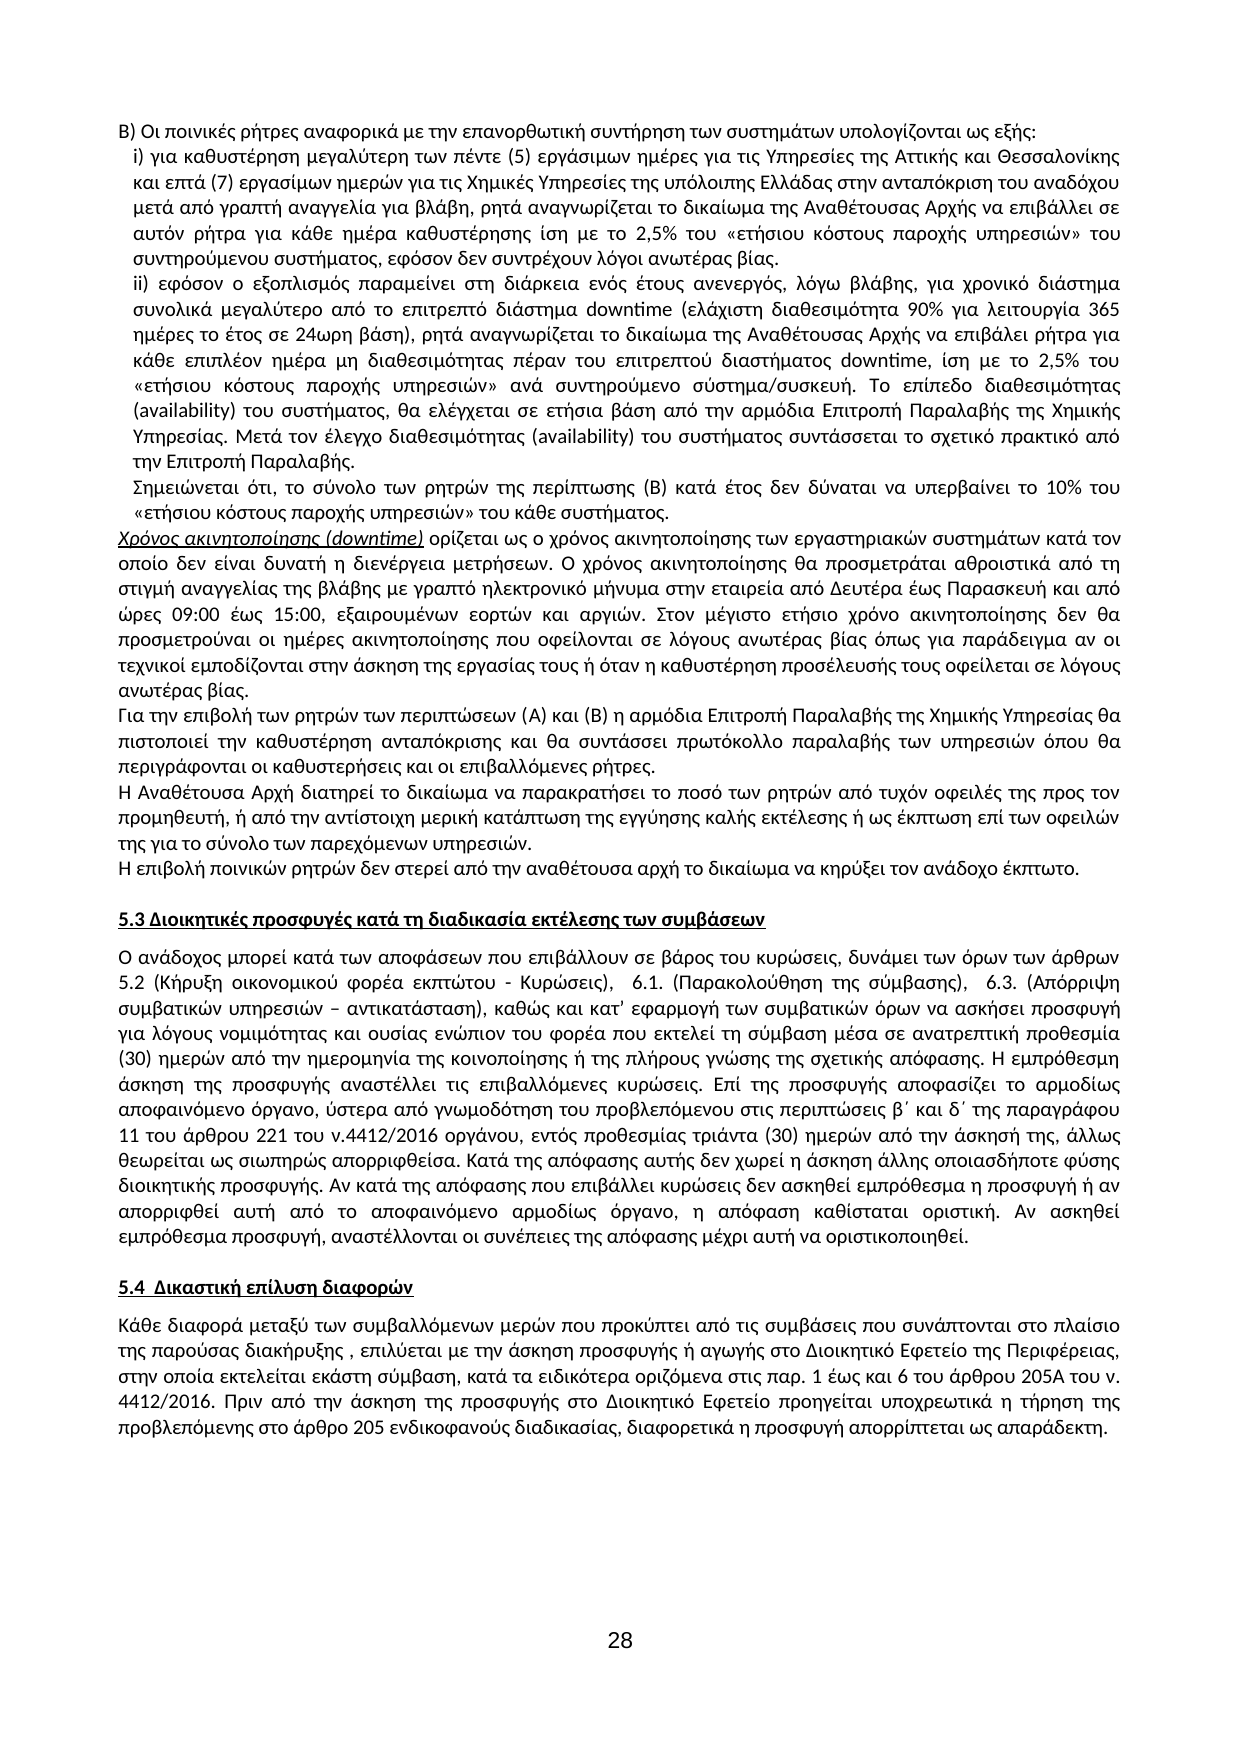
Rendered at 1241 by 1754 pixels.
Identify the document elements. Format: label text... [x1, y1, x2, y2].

subtitle 5.3 Διοικητικές προσφυγές κατά τη διαδικασία εκτέλεσης των συμβάσεων [118, 906, 1122, 931]
text Κάθε διαφορά μεταξύ των συμβαλλόμενων μερών που προκύπτει από τις συμβάσεις που συνάπτονται στο πλαίσιο της παρούσας διακήρυξης , επιλύεται με την άσκηση προσφυγής ή αγωγής στο Διοικητικό Εφετείο της Περιφέρειας, στην οποία εκτελείται εκάστη σύμβαση, κατά τα ειδικότερα οριζόμενα στις παρ. 1 έως και 6 του άρθρου 205Α του ν. 4412/2016. Πριν από την άσκηση της προσφυγής στο Διοικητικό Εφετείο προηγείται υποχρεωτικά η τήρηση της προβλεπόμενης στο άρθρο 205 ενδικοφανούς διαδικασίας, διαφορετικά η προσφυγή απορρίπτεται ως απαράδεκτη. [118, 1312, 1122, 1439]
text Η επιβολή ποινικών ρητρών δεν στερεί από την αναθέτουσα αρχή το δικαίωμα να κηρύξει τον ανάδοχο έκπτωτο. [118, 855, 1122, 881]
text ii) εφόσον ο εξοπλισμός παραμείνει στη διάρκεια ενός έτους ανενεργός, λόγω βλάβης, για χρονικό διάστημα συνολικά μεγαλύτερο από το επιτρεπτό διάστημα downtime (ελάχιστη διαθεσιμότητα 90% για λειτουργία 365 ημέρες το έτος σε 24ωρη βάση), ρητά αναγνωρίζεται το δικαίωμα της Αναθέτουσας Αρχής να επιβάλει ρήτρα για κάθε επιπλέον ημέρα μη διαθεσιμότητας πέραν του επιτρεπτού διαστήματος downtime, ίση με το 2,5% του «ετήσιου κόστους παροχής υπηρεσιών» ανά συντηρούμενο σύστημα/συσκευή. Το επίπεδο διαθεσιμότητας (availability) του συστήματος, θα ελέγχεται σε ετήσια βάση από την αρμόδια Επιτροπή Παραλαβής της Χημικής Υπηρεσίας. Μετά τον έλεγχο διαθεσιμότητας (availability) του συστήματος συντάσσεται το σχετικό πρακτικό από την Επιτροπή Παραλαβής. [133, 271, 1122, 474]
text i) για καθυστέρηση μεγαλύτερη των πέντε (5) εργάσιμων ημέρες για τις Υπηρεσίες της Αττικής και Θεσσαλονίκης και επτά (7) εργασίμων ημερών για τις Χημικές Υπηρεσίες της υπόλοιπης Ελλάδας στην ανταπόκριση του αναδόχου μετά από γραπτή αναγγελία για βλάβη, ρητά αναγνωρίζεται το δικαίωμα της Αναθέτουσας Αρχής να επιβάλλει σε αυτόν ρήτρα για κάθε ημέρα καθυστέρησης ίση με το 2,5% του «ετήσιου κόστους παροχής υπηρεσιών» του συντηρούμενου συστήματος, εφόσον δεν συντρέχουν λόγοι ανωτέρας βίας. [133, 143, 1122, 271]
text Σημειώνεται ότι, το σύνολο των ρητρών της περίπτωσης (Β) κατά έτος δεν δύναται να υπερβαίνει το 10% του «ετήσιου κόστους παροχής υπηρεσιών» του κάθε συστήματος. [133, 474, 1122, 525]
text Η Αναθέτουσα Αρχή διατηρεί το δικαίωμα να παρακρατήσει το ποσό των ρητρών από τυχόν οφειλές της προς τον προμηθευτή, ή από την αντίστοιχη μερική κατάπτωση της εγγύησης καλής εκτέλεσης ή ως έκπτωση επί των οφειλών της για το σύνολο των παρεχόμενων υπηρεσιών. [118, 779, 1122, 855]
text Ο ανάδοχος μπορεί κατά των αποφάσεων που επιβάλλουν σε βάρος του κυρώσεις, δυνάμει των όρων των άρθρων 5.2 (Κήρυξη οικονομικού φορέα εκπτώτου - Κυρώσεις), 6.1. (Παρακολούθηση της σύμβασης), 6.3. (Απόρριψη συμβατικών υπηρεσιών – αντικατάσταση), καθώς και κατ’ εφαρμογή των συμβατικών όρων να ασκήσει προσφυγή για λόγους νομιμότητας και ουσίας ενώπιον του φορέα που εκτελεί τη σύμβαση μέσα σε ανατρεπτική προθεσμία (30) ημερών από την ημερομηνία της κοινοποίησης ή της πλήρους γνώσης της σχετικής απόφασης. Η εμπρόθεσμη άσκηση της προσφυγής αναστέλλει τις επιβαλλόμενες κυρώσεις. Επί της προσφυγής αποφασίζει το αρμοδίως αποφαινόμενο όργανο, ύστερα από γνωμοδότηση του προβλεπόμενου στις περιπτώσεις β΄ και δ΄ της παραγράφου 11 του άρθρου 221 του ν.4412/2016 οργάνου, εντός προθεσμίας τριάντα (30) ημερών από την άσκησή της, άλλως θεωρείται ως σιωπηρώς απορριφθείσα. Κατά της απόφασης αυτής δεν χωρεί η άσκηση άλλης οποιασδήποτε φύσης διοικητικής προσφυγής. Αν κατά της απόφασης που επιβάλλει κυρώσεις δεν ασκηθεί εμπρόθεσμα η προσφυγή ή αν απορριφθεί αυτή από το αποφαινόμενο αρμοδίως όργανο, η απόφαση καθίσταται οριστική. Αν ασκηθεί εμπρόθεσμα προσφυγή, αναστέλλονται οι συνέπειες της απόφασης μέχρι αυτή να οριστικοποιηθεί. [118, 944, 1122, 1249]
subtitle 5.4 Δικαστική επίλυση διαφορών [118, 1274, 1122, 1300]
text Για την επιβολή των ρητρών των περιπτώσεων (A) και (B) η αρμόδια Επιτροπή Παραλαβής της Χημικής Υπηρεσίας θα πιστοποιεί την καθυστέρηση ανταπόκρισης και θα συντάσσει πρωτόκολλο παραλαβής των υπηρεσιών όπου θα περιγράφονται οι καθυστερήσεις και οι επιβαλλόμενες ρήτρες. [118, 703, 1122, 779]
text B) Οι ποινικές ρήτρες αναφορικά με την επανορθωτική συντήρηση των συστημάτων υπολογίζονται ως εξής: [118, 118, 1122, 143]
text Χρόνος ακινητοποίησης (downtime) ορίζεται ως ο χρόνος ακινητοποίησης των εργαστηριακών συστημάτων κατά τον οποίο δεν είναι δυνατή η διενέργεια μετρήσεων. Ο χρόνος ακινητοποίησης θα προσµετράται αθροιστικά από τη στιγμή αναγγελίας της βλάβης με γραπτό ηλεκτρονικό μήνυμα στην εταιρεία από ∆ευτέρα έως Παρασκευή και από ώρες 09:00 έως 15:00, εξαιρουμένων εορτών και αργιών. Στον µέγιστο ετήσιο χρόνο ακινητοποίησης δεν θα προσµετρούναι οι ημέρες ακινητοποίησης που οφείλονται σε λόγους ανωτέρας βίας όπως για παράδειγμα αν οι τεχνικοί εμποδίζονται στην άσκηση της εργασίας τους ή όταν η καθυστέρηση προσέλευσής τους οφείλεται σε λόγους ανωτέρας βίας. [118, 525, 1122, 703]
